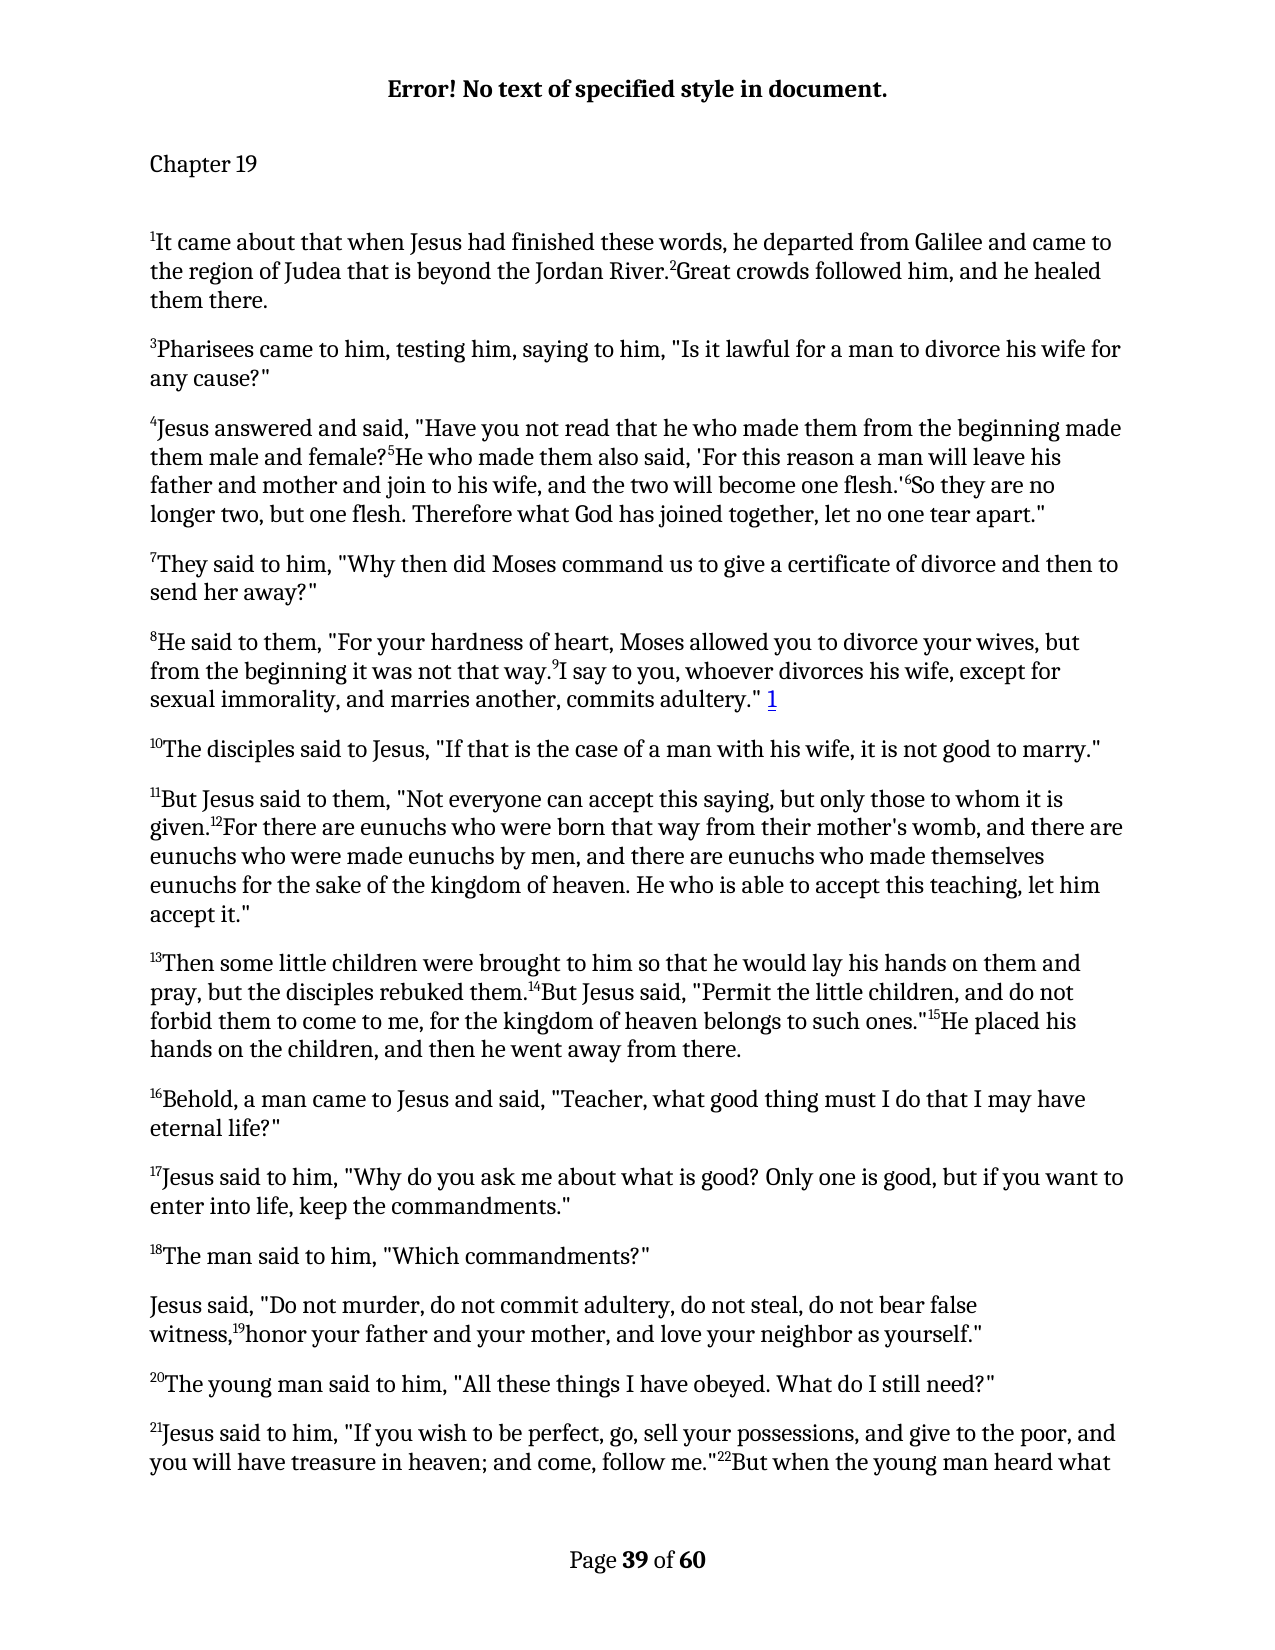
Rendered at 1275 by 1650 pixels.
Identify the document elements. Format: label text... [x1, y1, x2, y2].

text 17Jesus said to him, "Why do you ask me about what is good? Only one is good, but if you want to enter into life, keep the commandments." [150, 1163, 1125, 1221]
text 4Jesus answered and said, "Have you not read that he who made them from the beginning made them male and female?5He who made them also said, 'For this reason a man will leave his father and mother and join to his wife, and the two will become one flesh.'6So they are no longer two, but one flesh. Therefore what God has joined together, let no one tear apart." [150, 414, 1125, 529]
text 7They said to him, "Why then did Moses command us to give a certificate of divorce and then to send her away?" [150, 549, 1125, 607]
text Jesus said, "Do not murder, do not commit adultery, do not steal, do not bear false witness,19honor your father and your mother, and love your neighbor as yourself." [150, 1291, 1125, 1349]
text 8He said to them, "For your hardness of heart, Moses allowed you to divorce your wives, but from the beginning it was not that way.9I say to you, whoever divorces his wife, except for sexual immorality, and marries another, commits adultery." 1 [150, 628, 1125, 714]
text 11But Jesus said to them, "Not everyone can accept this saying, but only those to whom it is given.12For there are eunuchs who were born that way from their mother's womb, and there are eunuchs who were made eunuchs by men, and there are eunuchs who made themselves eunuchs for the sake of the kingdom of heaven. He who is able to accept this teaching, let him accept it." [150, 784, 1125, 928]
text 18The man said to him, "Which commandments?" [150, 1242, 1125, 1270]
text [150, 1419, 1125, 1477]
text 13Then some little children were brought to him so that he would lay his hands on them and pray, but the disciples rebuked them.14But Jesus said, "Permit the little children, and do not forbid them to come to me, for the kingdom of heaven belongs to such ones."15He placed his hands on the children, and then he went away from there. [150, 949, 1125, 1064]
text 20The young man said to him, "All these things I have obeyed. What do I still need?" [150, 1369, 1125, 1398]
text 1It came about that when Jesus had finished these words, he departed from Galilee and came to the region of Judea that is beyond the Jordan River.2Great crowds followed him, and he healed them there. [150, 228, 1125, 314]
text Chapter 19 [150, 150, 1125, 207]
text 3Pharisees came to him, testing him, saying to him, "Is it lawful for a man to divorce his wife for any cause?" [150, 335, 1125, 393]
text 16Behold, a man came to Jesus and said, "Teacher, what good thing must I do that I may have eternal life?" [150, 1085, 1125, 1142]
text 10The disciples said to Jesus, "If that is the case of a man with his wife, it is not good to marry." [150, 735, 1125, 764]
